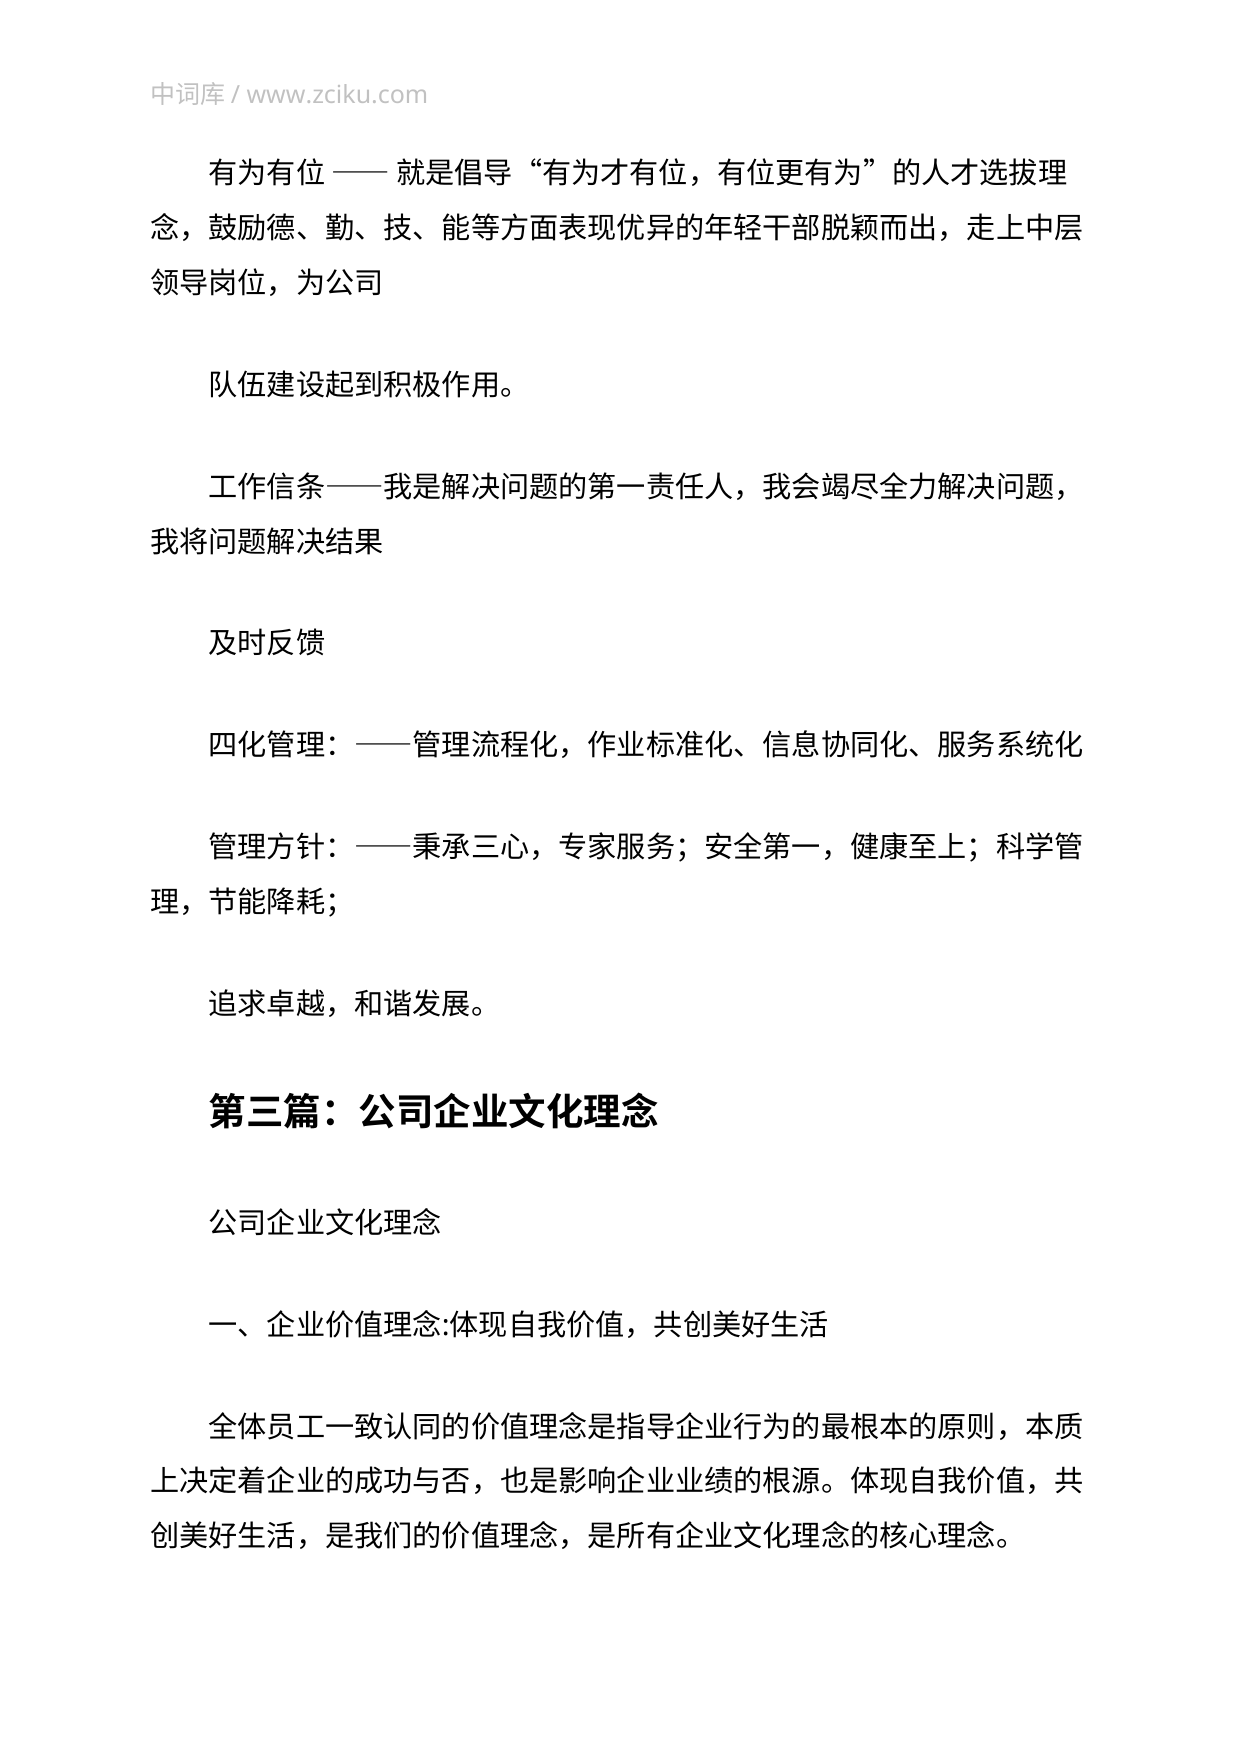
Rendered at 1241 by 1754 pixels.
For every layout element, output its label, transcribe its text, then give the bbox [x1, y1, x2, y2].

text 第三篇：公司企业文化理念 [150, 1082, 1090, 1136]
text 工作信条——我是解决问题的第一责任人，我会竭尽全力解决问题，我将问题解决结果 [150, 463, 1090, 561]
text 追求卓越，和谐发展。 [150, 980, 1090, 1022]
text 队伍建设起到积极作用。 [150, 362, 1090, 404]
text 公司企业文化理念 [150, 1199, 1090, 1242]
text 一、企业价值理念:体现自我价值，共创美好生活 [150, 1301, 1090, 1343]
text 全体员工一致认同的价值理念是指导企业行为的最根本的原则，本质上决定着企业的成功与否，也是影响企业业绩的根源。体现自我价值，共创美好生活，是我们的价值理念，是所有企业文化理念的核心理念。 [150, 1403, 1090, 1555]
text 管理方针：——秉承三心，专家服务；安全第一，健康至上；科学管理，节能降耗； [150, 823, 1090, 921]
text 及时反馈 [150, 620, 1090, 662]
text 有为有位 —— 就是倡导“有为才有位，有位更有为”的人才选拔理念，鼓励德、勤、技、能等方面表现优异的年轻干部脱颖而出，走上中层领导岗位，为公司 [150, 150, 1090, 302]
text 四化管理：——管理流程化，作业标准化、信息协同化、服务系统化 [150, 722, 1090, 764]
